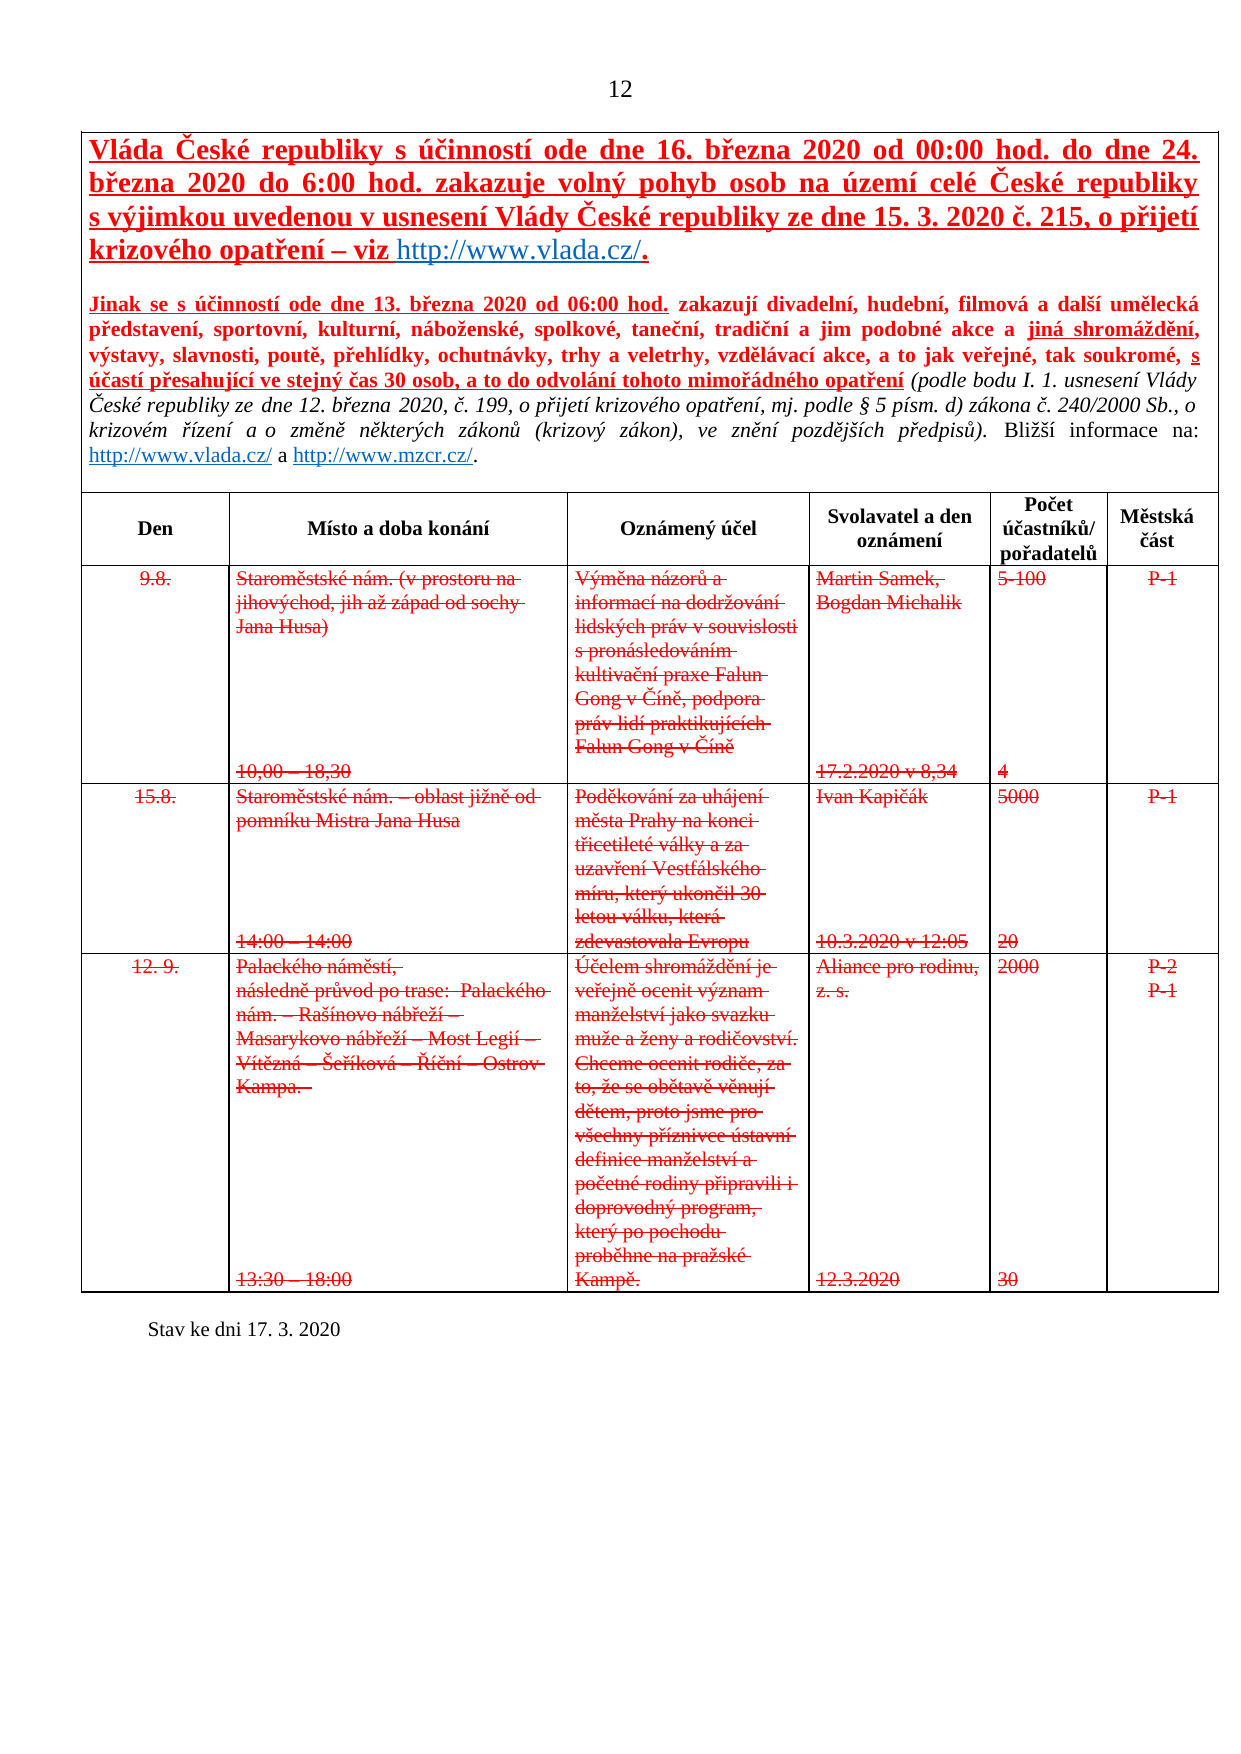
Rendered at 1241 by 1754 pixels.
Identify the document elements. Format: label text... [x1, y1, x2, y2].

table_cell Staroměstské nám. (v prostoru na jihovýchod, jih až západ od sochy Jana Husa) 10,00 – 18,30 [230, 566, 567, 783]
table_cell Ivan Kapičák 10.3.2020 v 12:05 [810, 784, 989, 953]
table_cell 2000 30 [991, 954, 1106, 1291]
table_cell Účelem shromáždění je veřejně ocenit význam manželství jako svazku muže a ženy a rodičovství. Chceme ocenit rodiče, za to, že se obětavě věnují dětem, proto jsme pro všechny příznivce ústavní definice manželství a početné rodiny připravili i doprovodný program, který po pochodu proběhne na pražské Kampě. [568, 954, 808, 1291]
table_cell Staroměstské nám. – oblast jižně od pomníku Mistra Jana Husa 14:00 – 14:00 [230, 784, 567, 953]
table_cell Místo a doba konání [230, 493, 567, 564]
table_cell 15.8. [82, 784, 228, 953]
table_cell Počet účastníků/ pořadatelů [991, 493, 1107, 564]
table_cell 9.8. [82, 566, 228, 783]
table_cell Výměna názorů a informací na dodržování lidských práv v souvislosti s pronásledováním kultivační praxe Falun Gong v Číně, podpora práv lidí praktikujících Falun Gong v Číně [568, 566, 808, 783]
table_cell Den [82, 493, 229, 564]
table_cell P-2 P-1 [1108, 954, 1218, 1291]
table_cell Aliance pro rodinu, z. s. 12.3.2020 [810, 954, 989, 1291]
text Stav ke dni 17. 3. 2020 [148, 1317, 1092, 1341]
table_cell P-1 [1108, 566, 1218, 783]
table_header Vláda České republiky s účinností ode dne 16. března 2020 od 00:00 hod. do dne 24. března 2020 do 6:00 hod. zakazuje volný pohyb osob na území celé České republiky s výjimkou uvedenou v usnesení Vlády České republiky ze dne 15. 3. 2020 č. 215, o přijetí krizového opatření – viz http://www.vlada.cz/. Jinak se s účinností ode dne 13. března 2020 od 06:00 hod. zakazují divadelní, hudební, filmová a další umělecká představení, sportovní, kulturní, náboženské, spolkové, taneční, tradiční a jim podobné akce a jiná shromáždění, výstavy, slavnosti, poutě, přehlídky, ochutnávky, trhy a veletrhy, vzdělávací akce, a to jak veřejné, tak soukromé, s účastí přesahující ve stejný čas 30 osob, a to do odvolání tohoto mimořádného opatření (podle bodu I. 1. usnesení Vlády České republiky ze dne 12. března 2020, č. 199, o přijetí krizového opatření, mj. podle § 5 písm. d) zákona č. 240/2000 Sb., o krizovém řízení a o změně některých zákonů (krizový zákon), ve znění pozdějších předpisů). Bližší informace na: http://www.vlada.cz/ a http://www.mzcr.cz/. [82, 133, 1218, 492]
table_cell Poděkování za uhájení města Prahy na konci třicetileté války a za uzavření Vestfálského míru, který ukončil 30 letou válku, která zdevastovala Evropu [568, 784, 808, 953]
table_cell Palackého náměstí, následně průvod po trase: Palackého nám. – Rašínovo nábřeží – Masarykovo nábřeží – Most Legií – Vítězná – Šeříková – Říční – Ostrov Kampa. 13:30 – 18:00 [230, 954, 567, 1291]
table_cell 5-100 4 [991, 566, 1106, 783]
table_cell Oznámený účel [568, 493, 809, 564]
table_cell Městská část [1108, 493, 1218, 564]
table_cell 12. 9. [82, 954, 228, 1291]
table_cell Svolavatel a den oznámení [810, 493, 990, 564]
table_cell P-1 [1108, 784, 1218, 953]
table_cell Martin Samek, Bogdan Michalik 17.2.2020 v 8,34 [810, 566, 989, 783]
table_cell 5000 20 [991, 784, 1106, 953]
